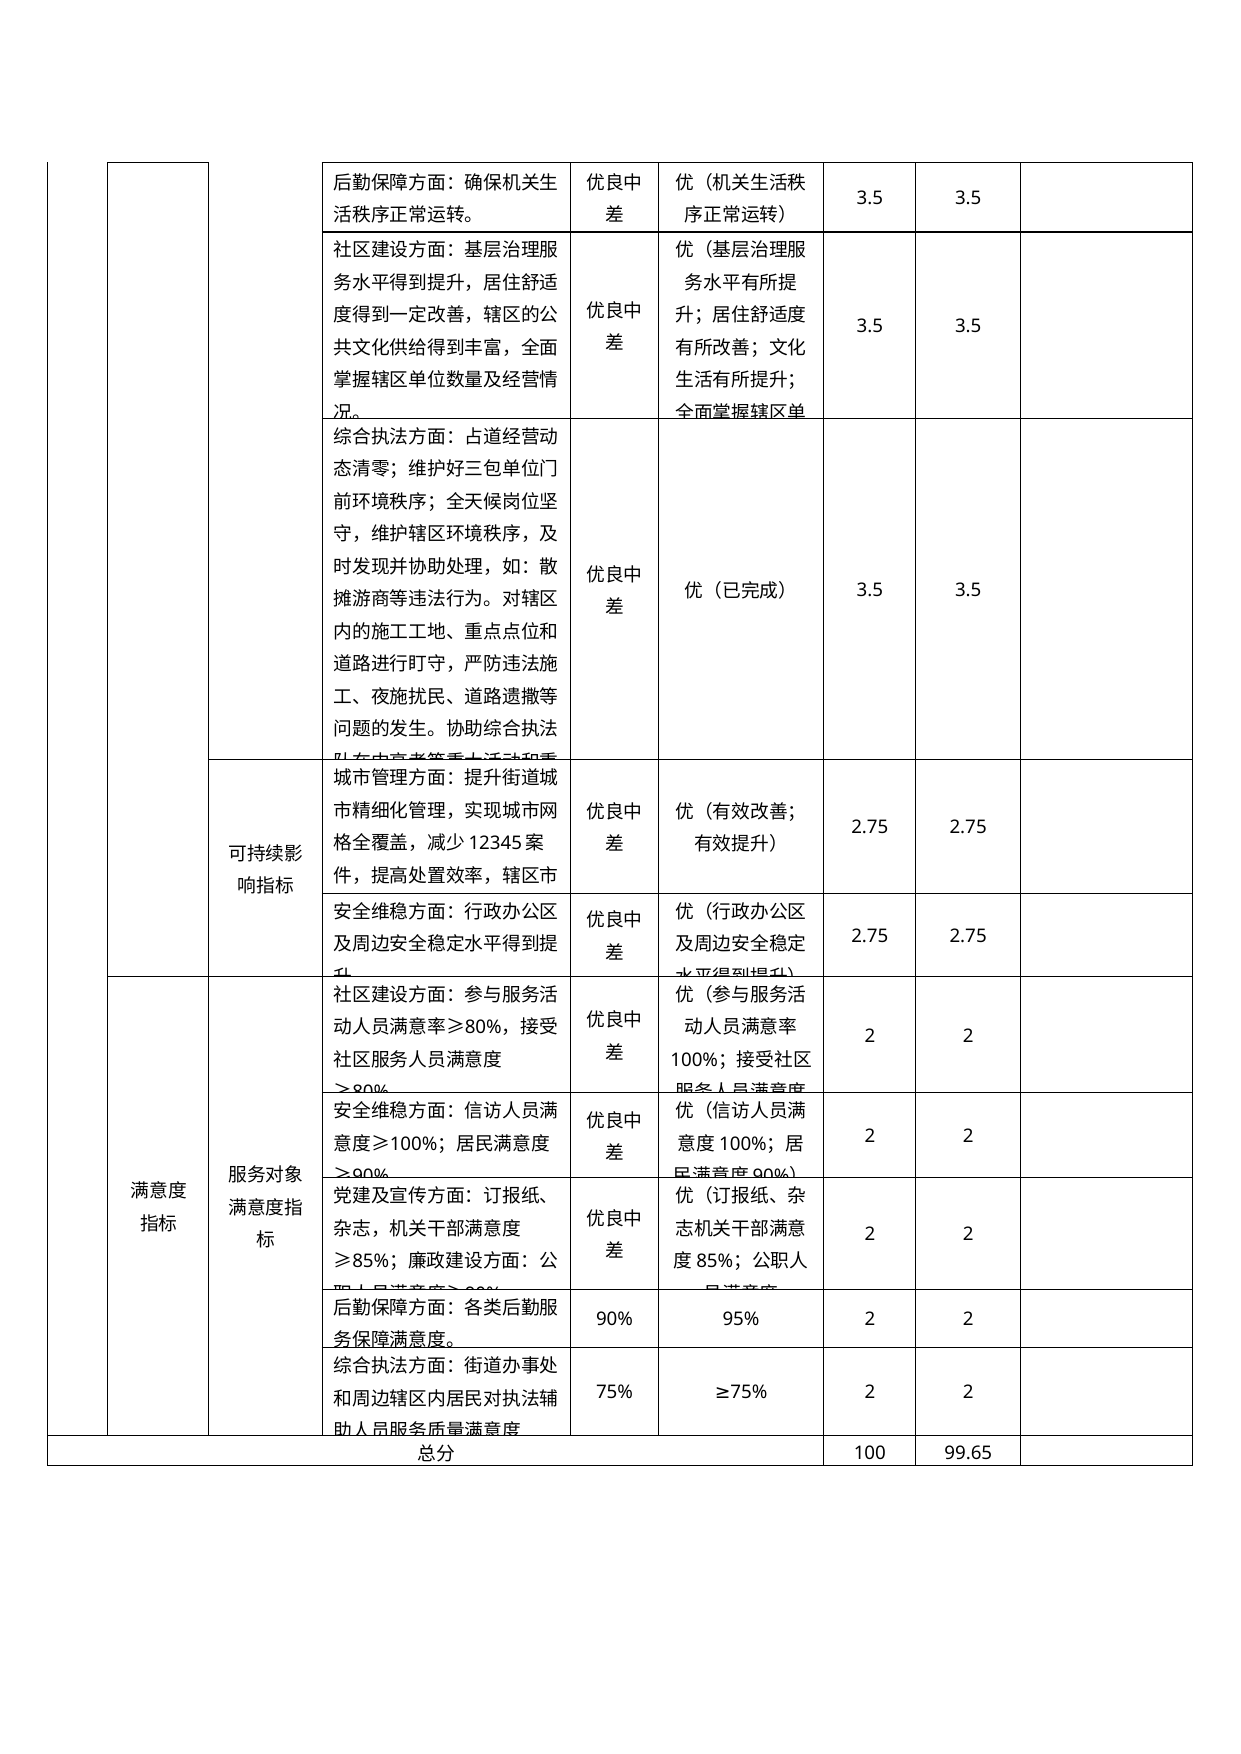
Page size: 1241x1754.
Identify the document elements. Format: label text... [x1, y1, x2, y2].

table_cell [1021, 1093, 1192, 1177]
table_cell 优（机关生活秩序正常运转） [659, 163, 823, 231]
table_cell 优良中差 [571, 419, 658, 759]
table_cell 后勤保障方面：各类后勤服务保障满意度。 [323, 1290, 570, 1347]
table_cell 2 [824, 1290, 915, 1347]
table_cell [1021, 1348, 1192, 1435]
table_cell 2 [824, 1093, 915, 1177]
table_cell 优（参与服务活动人员满意率100%；接受社区服务人员满意度100%） [659, 977, 823, 1092]
table_cell [1021, 1178, 1192, 1289]
table_cell 2.75 [824, 894, 915, 976]
table_cell 2 [824, 1178, 915, 1289]
table_cell [1021, 419, 1192, 759]
table_cell [1021, 894, 1192, 976]
table_cell 优（有效改善；有效提升） [659, 760, 823, 893]
table_cell 3.5 [916, 419, 1020, 759]
table_cell 安全维稳方面：信访人员满意度≥100%；居民满意度≥90%。 [323, 1093, 570, 1177]
table_cell 优良中差 [571, 163, 658, 231]
table_cell ≥75% [659, 1348, 823, 1435]
table_cell 安全维稳方面：行政办公区及周边安全稳定水平得到提升。 [323, 894, 570, 976]
table_cell 2 [916, 1093, 1020, 1177]
table_cell 社区建设方面：参与服务活动人员满意率≥80%，接受社区服务人员满意度≥80%。 [323, 977, 570, 1092]
table_cell 优（行政办公区及周边安全稳定水平得到提升） [659, 894, 823, 976]
table_cell 城市管理方面：提升街道城市精细化管理，实现城市网格全覆盖，减少12345案件，提高处置效率，辖区市场经营秩序持续向好。 [323, 760, 570, 893]
table_cell 优（基层治理服务水平有所提升；居住舒适度有所改善；文化生活有所提升；全面掌握辖区单位数量及经营情况） [659, 233, 823, 418]
table_cell [1021, 760, 1192, 893]
table_cell 优良中差 [571, 977, 658, 1092]
table_cell 3.5 [824, 163, 915, 231]
table_cell [1021, 233, 1192, 418]
table_cell 优（已完成） [659, 419, 823, 759]
table_cell 综合执法方面：街道办事处和周边辖区内居民对执法辅助人员服务质量满意度 [323, 1348, 570, 1435]
table_cell 党建及宣传方面：订报纸、杂志，机关干部满意度≥85%；廉政建设方面：公职人员满意度≥90%。 [323, 1178, 570, 1289]
table_cell 2 [916, 977, 1020, 1092]
table_cell [1021, 1290, 1192, 1347]
table_cell 75% [571, 1348, 658, 1435]
table_cell 综合执法方面：占道经营动态清零；维护好三包单位门前环境秩序；全天候岗位坚守，维护辖区环境秩序，及时发现并协助处理，如：散摊游商等违法行为。对辖区内的施工工地、重点点位和道路进行盯守，严防违法施工、夜施扰民、道路遗撒等问题的发生。协助综合执法队在中高考等重大活动和重要节假日维护辖区内社会公共秩序。 [323, 419, 570, 759]
table_cell 2 [916, 1348, 1020, 1435]
table_cell 3.5 [916, 163, 1020, 231]
table_cell 100 [824, 1436, 915, 1465]
table_cell 服务对象满意度指标 [209, 977, 322, 1435]
table_cell 满意度 指标 [108, 977, 208, 1435]
table_cell 2.75 [824, 760, 915, 893]
table_cell 2.75 [916, 760, 1020, 893]
table_cell 95% [659, 1290, 823, 1347]
table_cell 优良中差 [571, 1093, 658, 1177]
table_cell 3.5 [916, 233, 1020, 418]
table_cell [1021, 1436, 1192, 1465]
table_cell 总分 [48, 1436, 823, 1465]
table_cell 优良中差 [571, 760, 658, 893]
table_cell [1021, 977, 1192, 1092]
table_cell 2 [824, 977, 915, 1092]
table_cell 优（订报纸、杂志机关干部满意度85%；公职人员满意度≥90%） [659, 1178, 823, 1289]
table_cell 优良中差 [571, 1178, 658, 1289]
table_cell 99.65 [916, 1436, 1020, 1465]
table_cell 2 [916, 1290, 1020, 1347]
table_cell 3.5 [824, 419, 915, 759]
table_cell 可持续影响指标 [209, 760, 322, 976]
table_cell 90% [571, 1290, 658, 1347]
table_cell 后勤保障方面：确保机关生活秩序正常运转。 [323, 163, 570, 231]
table_cell [1021, 163, 1192, 231]
table_cell 3.5 [824, 233, 915, 418]
table_cell 2 [916, 1178, 1020, 1289]
table_cell 2.75 [916, 894, 1020, 976]
table_cell 优良中差 [571, 894, 658, 976]
table_cell 2 [824, 1348, 915, 1435]
table_cell 优良中差 [571, 233, 658, 418]
table_cell 优（信访人员满意度100%；居民满意度90%） [659, 1093, 823, 1177]
table_cell 社区建设方面：基层治理服务水平得到提升，居住舒适度得到一定改善，辖区的公共文化供给得到丰富，全面掌握辖区单位数量及经营情况。 [323, 233, 570, 418]
